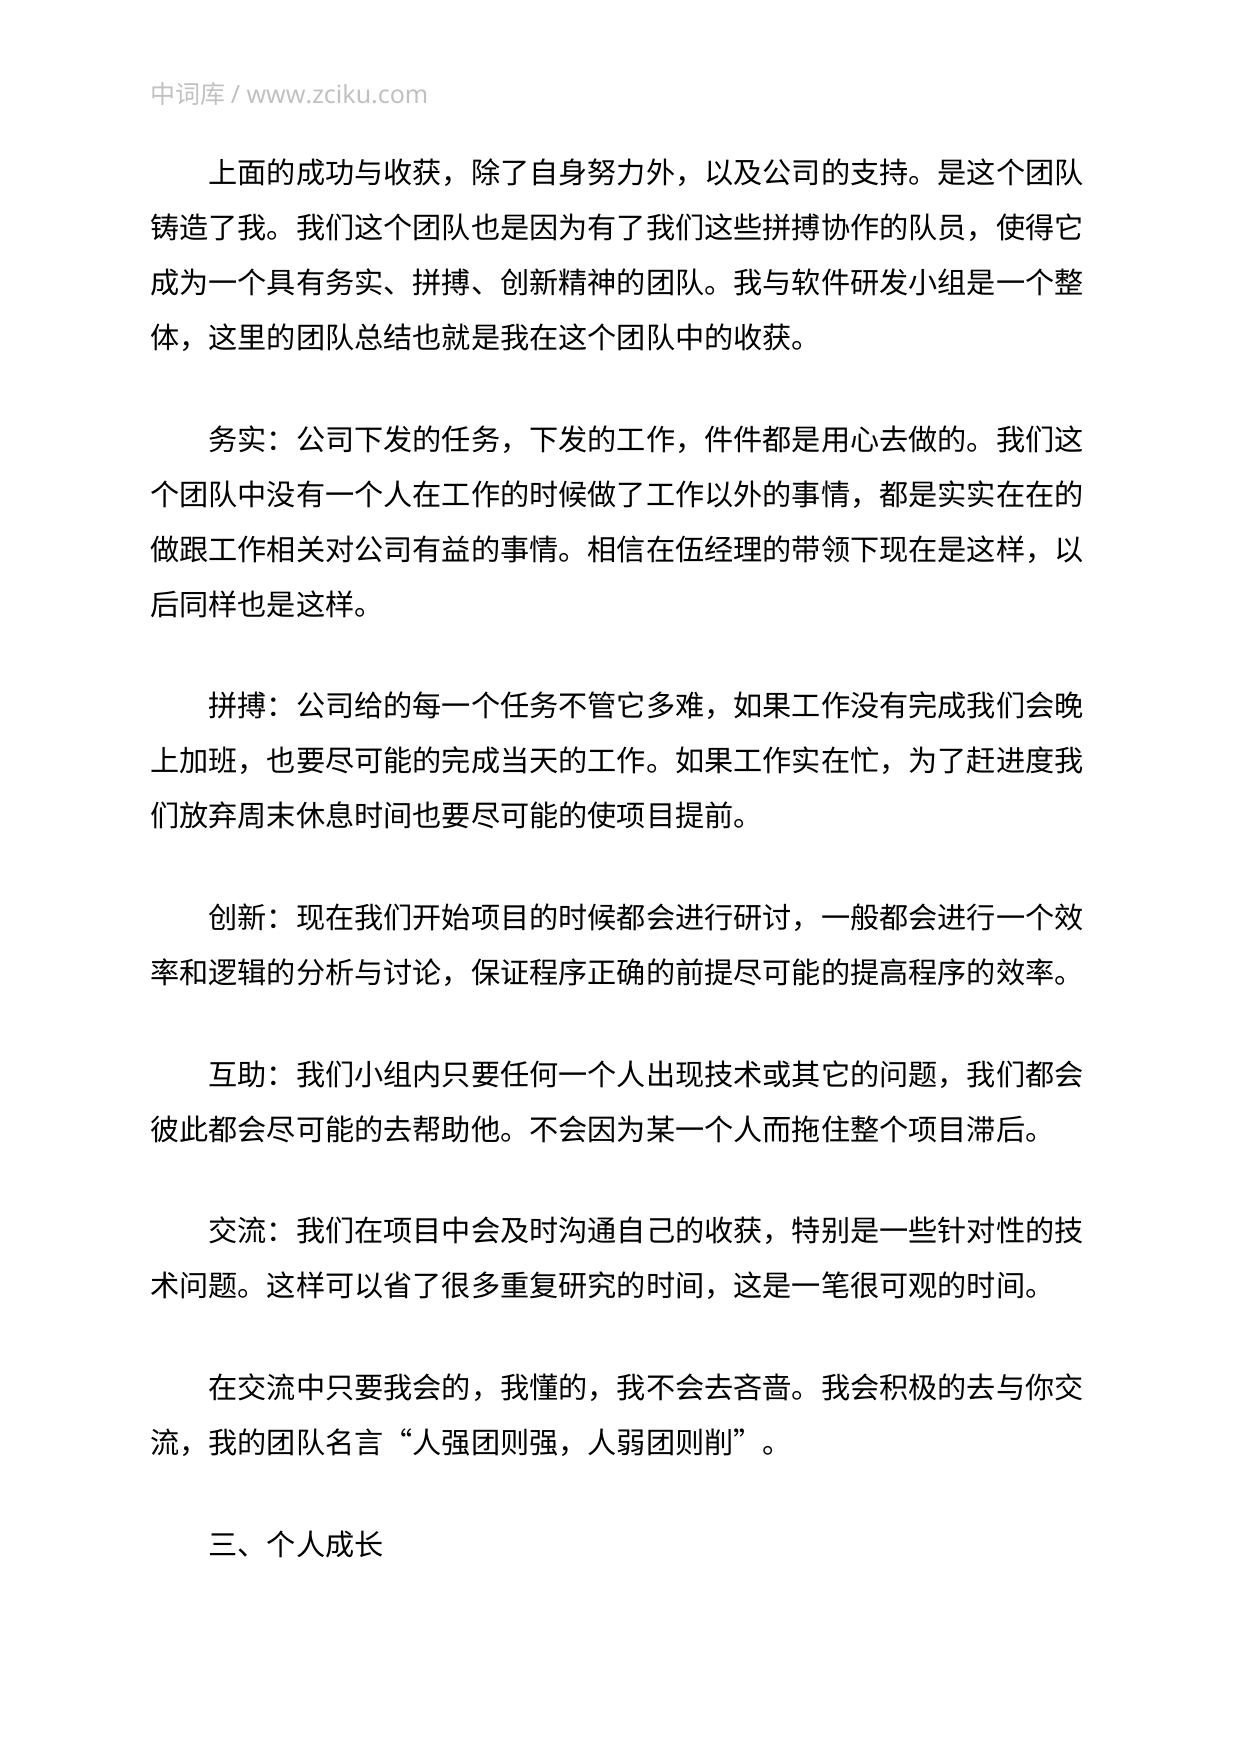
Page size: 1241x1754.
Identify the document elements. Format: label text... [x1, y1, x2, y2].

text 三、个人成长 [150, 1521, 1090, 1563]
text 上面的成功与收获，除了自身努力外，以及公司的支持。是这个团队铸造了我。我们这个团队也是因为有了我们这些拼搏协作的队员，使得它成为一个具有务实、拼搏、创新精神的团队。我与软件研发小组是一个整体，这里的团队总结也就是我在这个团队中的收获。 [150, 150, 1090, 357]
text 拼搏：公司给的每一个任务不管它多难，如果工作没有完成我们会晚上加班，也要尽可能的完成当天的工作。如果工作实在忙，为了赶进度我们放弃周末休息时间也要尽可能的使项目提前。 [150, 683, 1090, 835]
text 创新：现在我们开始项目的时候都会进行研讨，一般都会进行一个效率和逻辑的分析与讨论，保证程序正确的前提尽可能的提高程序的效率。 [150, 894, 1090, 992]
text 交流：我们在项目中会及时沟通自己的收获，特别是一些针对性的技术问题。这样可以省了很多重复研究的时间，这是一笔很可观的时间。 [150, 1208, 1090, 1305]
text 在交流中只要我会的，我懂的，我不会去吝啬。我会积极的去与你交流，我的团队名言“人强团则强，人弱团则削”。 [150, 1364, 1090, 1462]
text 互助：我们小组内只要任何一个人出现技术或其它的问题，我们都会彼此都会尽可能的去帮助他。不会因为某一个人而拖住整个项目滞后。 [150, 1051, 1090, 1148]
text 务实：公司下发的任务，下发的工作，件件都是用心去做的。我们这个团队中没有一个人在工作的时候做了工作以外的事情，都是实实在在的做跟工作相关对公司有益的事情。相信在伍经理的带领下现在是这样，以后同样也是这样。 [150, 416, 1090, 623]
